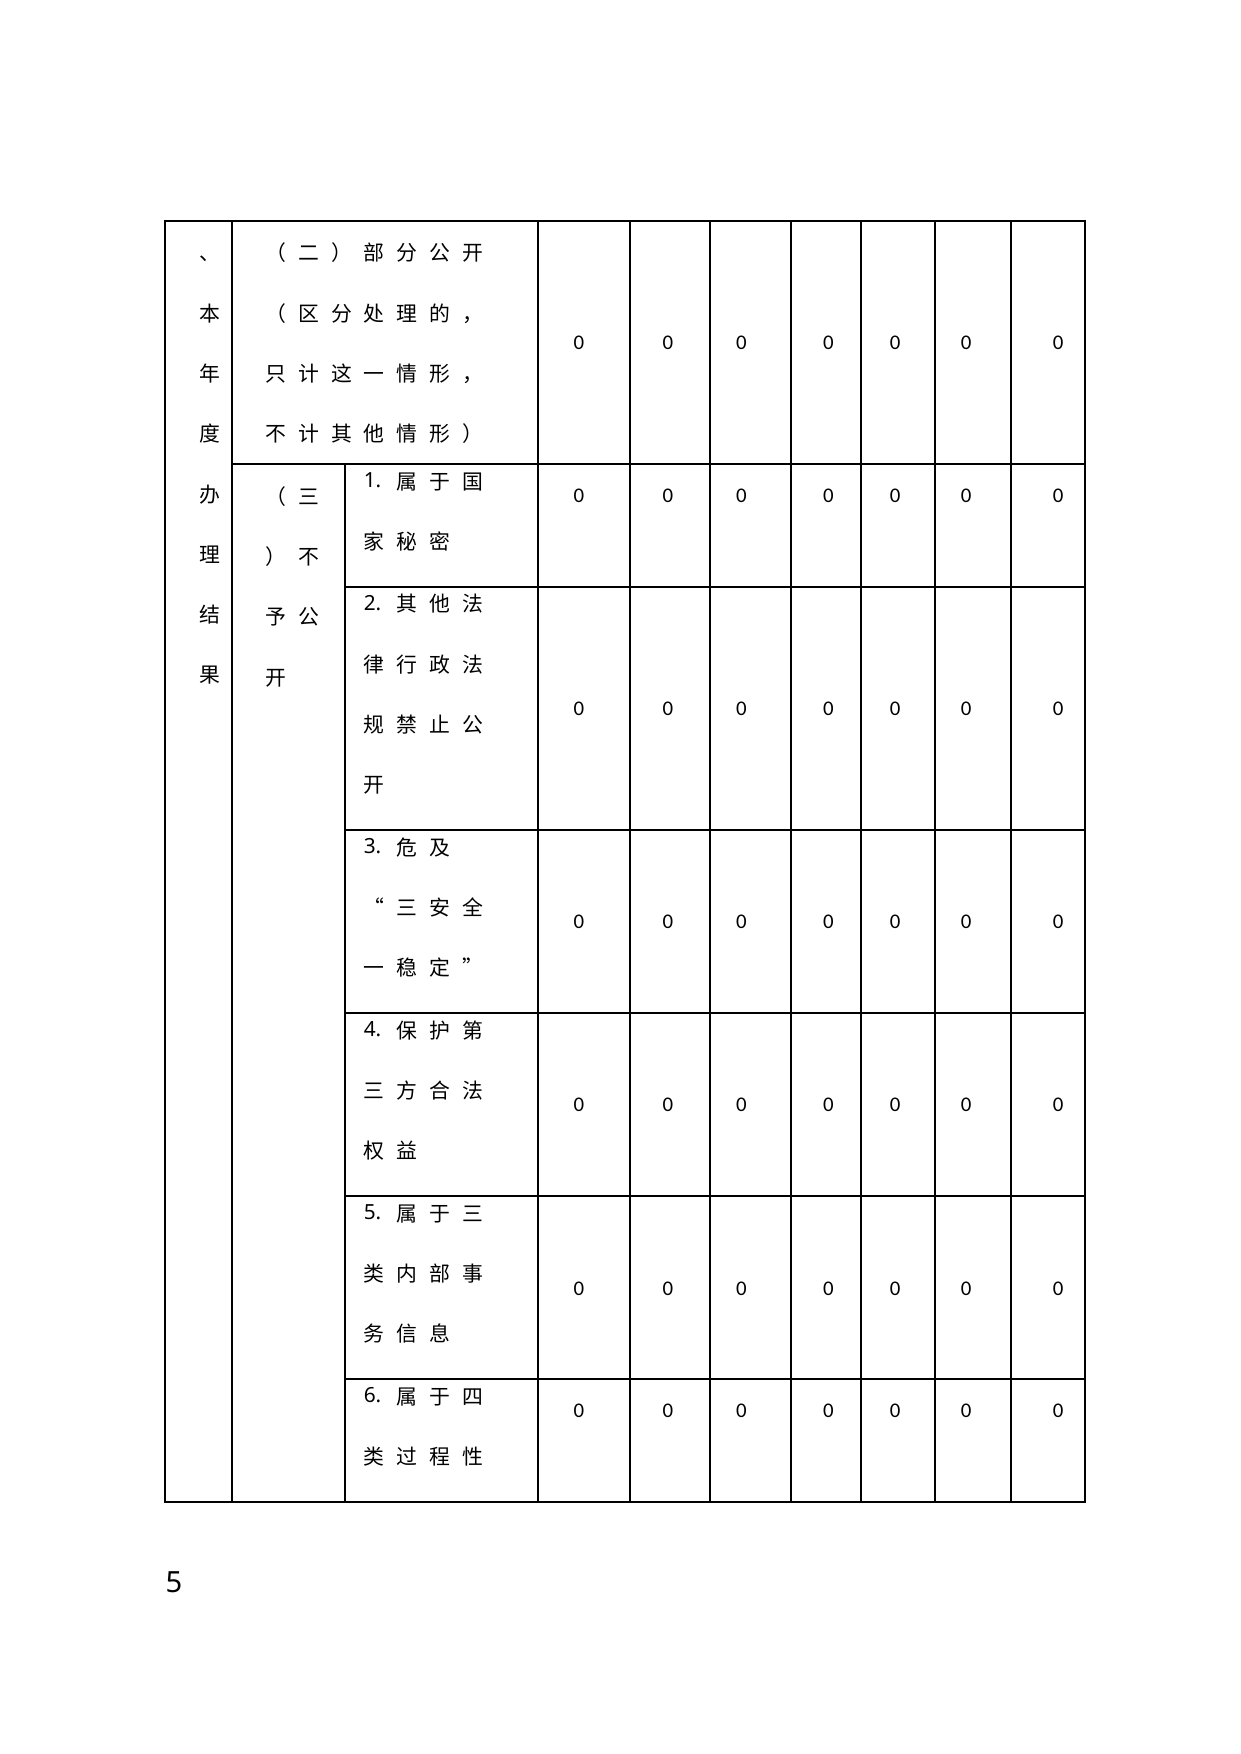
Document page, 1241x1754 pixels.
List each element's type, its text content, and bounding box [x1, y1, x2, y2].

table_cell 0 [792, 222, 860, 463]
table_cell 0 [862, 588, 934, 829]
table_cell 0 [711, 465, 790, 586]
table_cell 0 [1012, 1197, 1084, 1378]
table_cell 0 [631, 1380, 709, 1501]
table_cell 0 [862, 1014, 934, 1195]
table_cell （二）部分公开（区分处理的，只计这一情形，不计其他情形） [233, 222, 537, 463]
table_cell 3.危及“三安全一稳定” [346, 831, 537, 1012]
table_cell 0 [936, 1197, 1010, 1378]
table_cell 0 [539, 222, 629, 463]
table_cell 0 [631, 831, 709, 1012]
table_cell 0 [936, 222, 1010, 463]
table_cell 0 [539, 465, 629, 586]
table_cell 0 [936, 465, 1010, 586]
table_cell 0 [539, 588, 629, 829]
table_cell 0 [792, 1197, 860, 1378]
table_cell 0 [1012, 465, 1084, 586]
table_cell 0 [792, 1380, 860, 1501]
table_cell 0 [539, 831, 629, 1012]
table_cell 0 [862, 222, 934, 463]
table_cell 0 [539, 1380, 629, 1501]
table_cell 三、本年度办理结果 [166, 222, 231, 1501]
table_cell 2.其他法律行政法规禁止公开 [346, 588, 537, 829]
table_cell 0 [1012, 588, 1084, 829]
table_cell 0 [936, 831, 1010, 1012]
table_cell 0 [711, 1380, 790, 1501]
table_cell 0 [792, 465, 860, 586]
table_cell 0 [862, 1197, 934, 1378]
table_cell 0 [1012, 1380, 1084, 1501]
table_cell 0 [936, 588, 1010, 829]
table_cell 0 [631, 222, 709, 463]
table_cell 0 [631, 588, 709, 829]
table_cell 0 [1012, 222, 1084, 463]
table_cell 0 [711, 831, 790, 1012]
table_cell （三）不予公开 [233, 465, 344, 1501]
table_cell 0 [1012, 1014, 1084, 1195]
table_cell 0 [711, 222, 790, 463]
table_cell 0 [792, 1014, 860, 1195]
table_cell 6.属于四类过程性信息 [346, 1380, 537, 1501]
table_cell 0 [936, 1014, 1010, 1195]
table_cell 0 [539, 1014, 629, 1195]
table_cell 0 [631, 465, 709, 586]
table_cell 5.属于三类内部事务信息 [346, 1197, 537, 1378]
table_cell 0 [711, 588, 790, 829]
table_cell 0 [711, 1014, 790, 1195]
table_cell 0 [792, 831, 860, 1012]
table_cell 0 [1012, 831, 1084, 1012]
table_cell 0 [631, 1197, 709, 1378]
table_cell 0 [792, 588, 860, 829]
table_cell 0 [631, 1014, 709, 1195]
table_cell 4.保护第三方合法权益 [346, 1014, 537, 1195]
table_cell 0 [936, 1380, 1010, 1501]
table_cell 0 [539, 1197, 629, 1378]
table_cell 0 [862, 465, 934, 586]
table_cell 0 [862, 1380, 934, 1501]
table_cell 0 [862, 831, 934, 1012]
table_cell 0 [711, 1197, 790, 1378]
table_cell 1.属于国家秘密 [346, 465, 537, 586]
